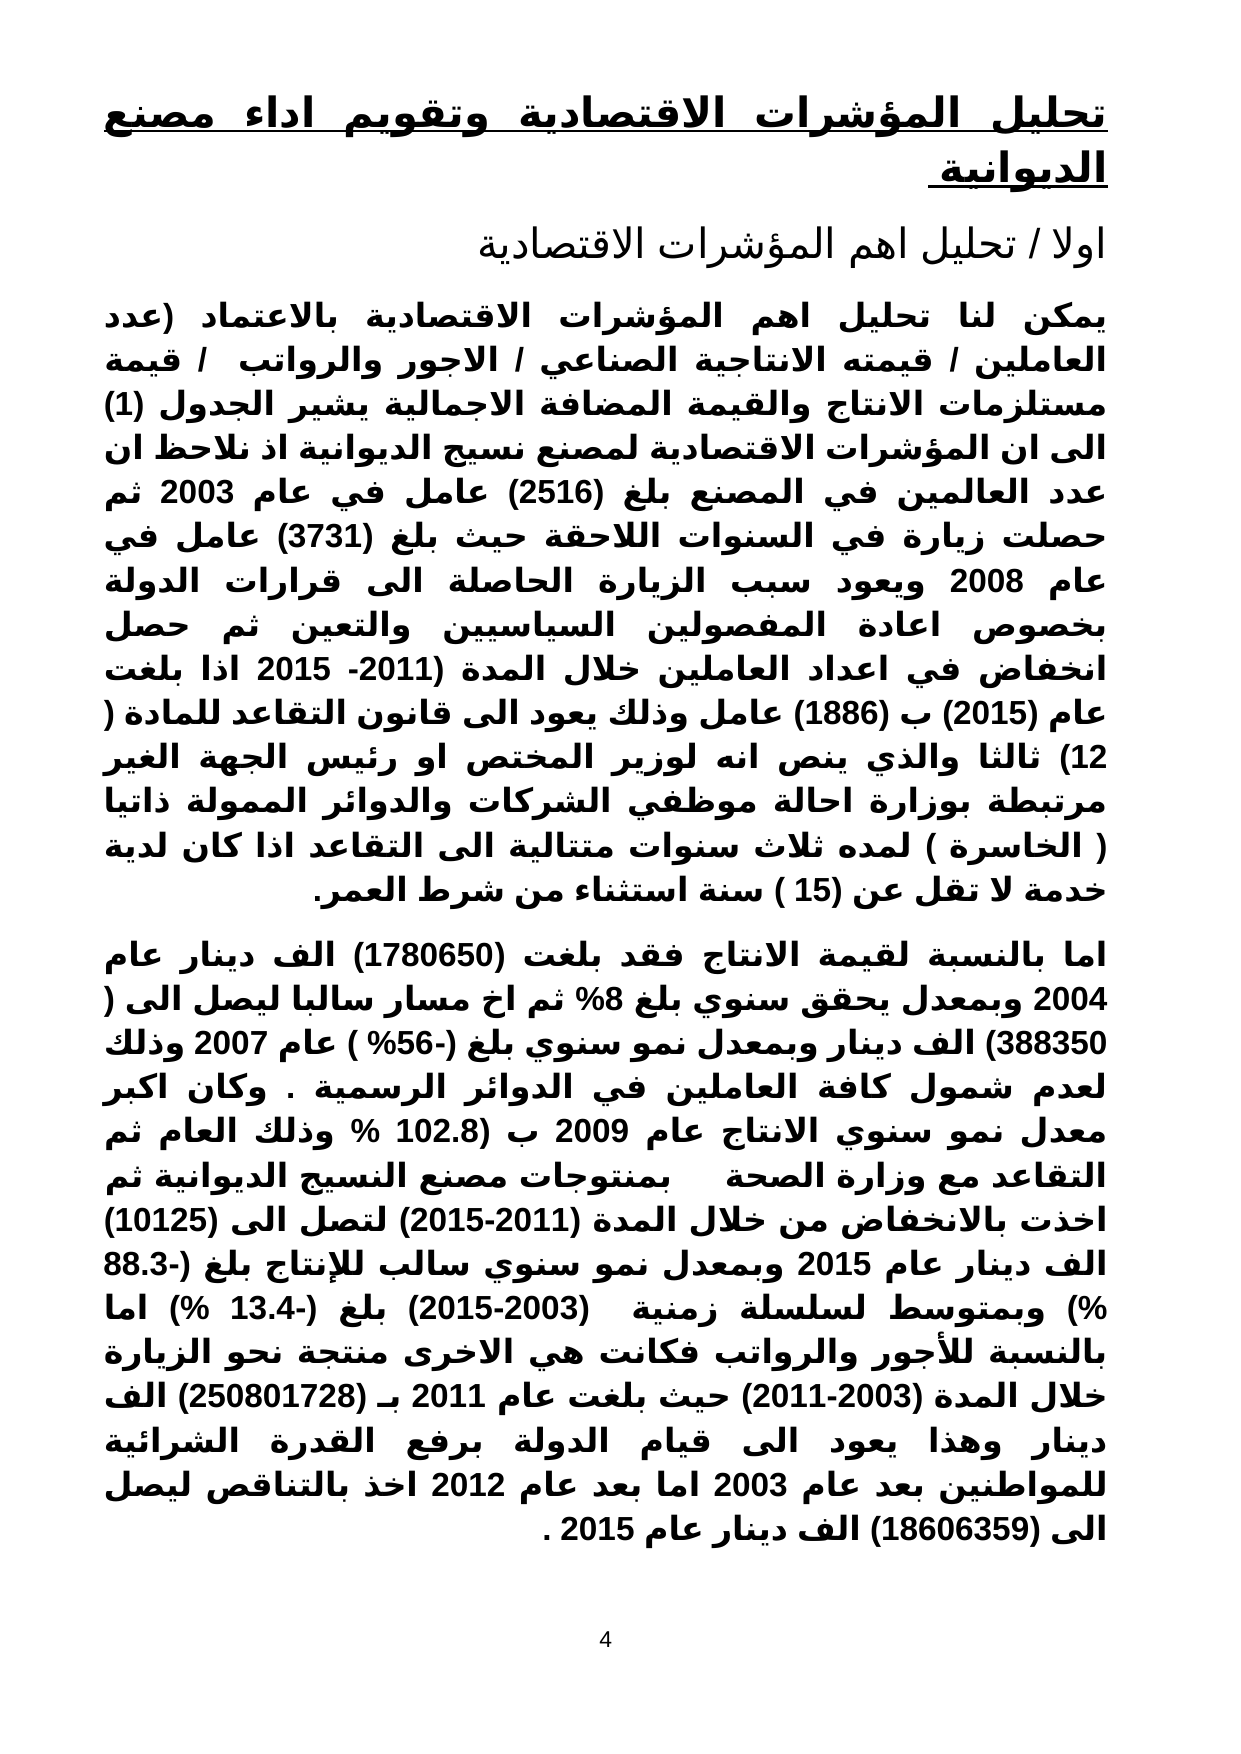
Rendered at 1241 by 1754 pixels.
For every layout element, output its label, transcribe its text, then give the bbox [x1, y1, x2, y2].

text اما بالنسبة لقيمة الانتاج فقد بلغت (1780650) الف دينار عام 2004 وبمعدل يحقق سنوي بلغ 8% ثم اخ مسار سالبا ليصل الى (388350) الف دينار وبمعدل نمو سنوي بلغ (-56% ) عام 2007 وذلك لعدم شمول كافة العاملين في الدوائر الرسمية . وكان اكبر معدل نمو سنوي الانتاج عام 2009 ب (102.8 % وذلك العام ثم التقاعد مع وزارة الصحة بمنتوجات مصنع النسيج الديوانية ثم اخذت بالانخفاض من خلال المدة (2011-2015) لتصل الى (10125) الف دينار عام 2015 وبمعدل نمو سنوي سالب للإنتاج بلغ (-88.3 %) وبمتوسط لسلسلة زمنية (2003-2015) بلغ (-13.4 %) اما بالنسبة للأجور والرواتب فكانت هي الاخرى منتجة نحو الزيارة خلال المدة (2003-2011) حيث بلغت عام 2011 بـ (250801728) الف دينار وهذا يعود الى قيام الدولة برفع القدرة الشرائية للمواطنين بعد عام 2003 اما بعد عام 2012 اخذ بالتناقص ليصل الى (18606359) الف دينار عام 2015 . [103, 935, 1107, 1547]
text اولا / تحليل اهم المؤشرات الاقتصادية [103, 220, 1107, 268]
text يمكن لنا تحليل اهم المؤشرات الاقتصادية بالاعتماد (عدد العاملين / قيمته الانتاجية الصناعي / الاجور والرواتب / قيمة مستلزمات الانتاج والقيمة المضافة الاجمالية يشير الجدول (1) الى ان المؤشرات الاقتصادية لمصنع نسيج الديوانية اذ نلاحظ ان عدد العالمين في المصنع بلغ (2516) عامل في عام 2003 ثم حصلت زيارة في السنوات اللاحقة حيث بلغ (3731) عامل في عام 2008 ويعود سبب الزيارة الحاصلة الى قرارات الدولة بخصوص اعادة المفصولين السياسيين والتعين ثم حصل انخفاض في اعداد العاملين خلال المدة (2011- 2015 اذا بلغت عام (2015) ب (1886) عامل وذلك يعود الى قانون التقاعد للمادة (12) ثالثا والذي ينص انه لوزير المختص او رئيس الجهة الغير مرتبطة بوزارة احالة موظفي الشركات والدوائر الممولة ذاتيا ( الخاسرة ) لمده ثلاث سنوات متتالية الى التقاعد اذا كان لدية خدمة لا تقل عن (15 ) سنة استثناء من شرط العمر. [103, 296, 1107, 908]
text تحليل المؤشرات الاقتصادية وتقويم اداء مصنع الديوانية [103, 131, 1107, 192]
text تحليل المؤشرات الاقتصادية وتقويم اداء مصنع الديوانية [103, 89, 1107, 130]
